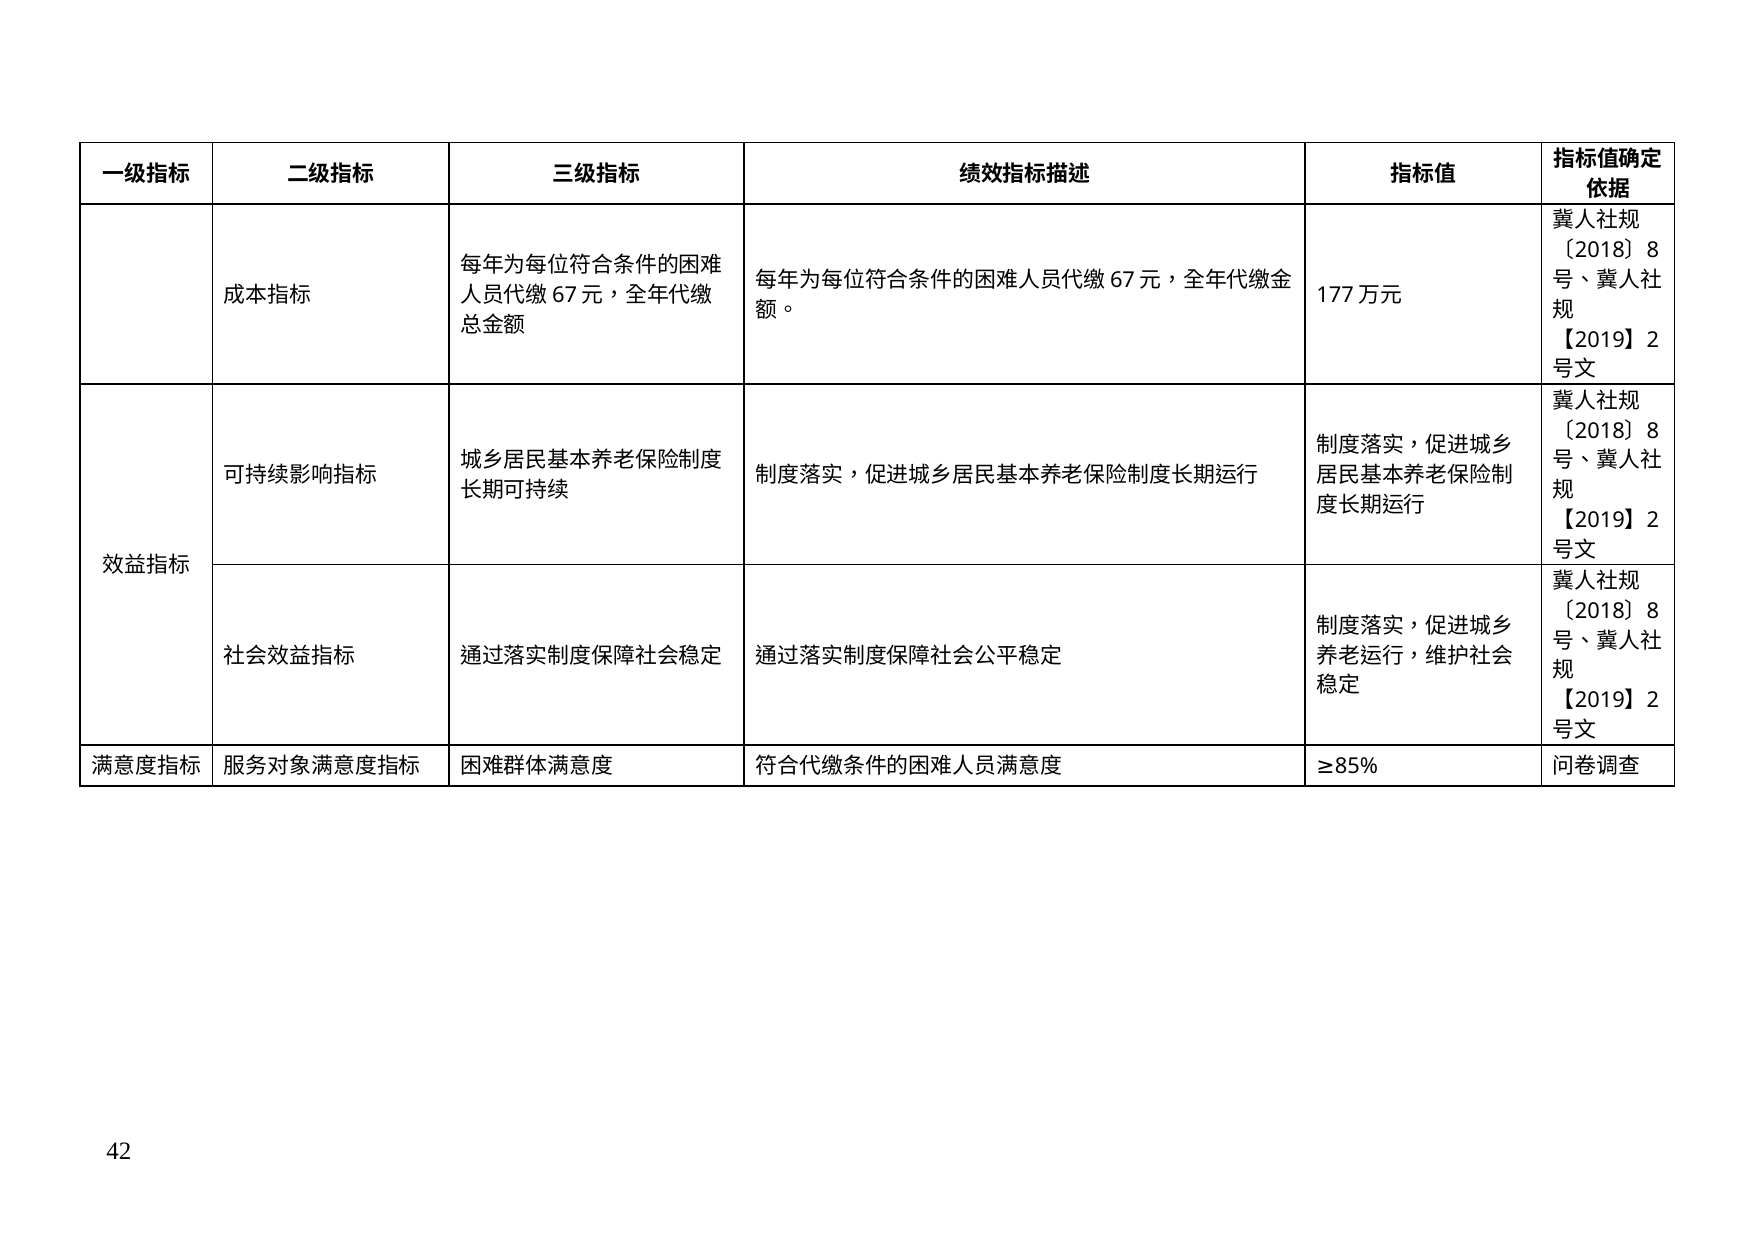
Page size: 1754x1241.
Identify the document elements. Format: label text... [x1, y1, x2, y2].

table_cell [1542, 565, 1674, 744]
table_cell 通过落实制度保障社会稳定 [450, 565, 743, 744]
table_cell 效益指标 [81, 385, 212, 744]
table_cell 可持续影响指标 [213, 385, 448, 563]
table_header 二级指标 [213, 143, 448, 203]
table_header 一级指标 [81, 143, 212, 203]
table_cell 社会效益指标 [213, 565, 448, 744]
table_cell 每年为每位符合条件的困难人员代缴67元，全年代缴总金额 [450, 205, 743, 383]
table_header 指标值 [1306, 143, 1541, 203]
table_cell 制度落实，促进城乡居民基本养老保险制度长期运行 [1306, 385, 1541, 563]
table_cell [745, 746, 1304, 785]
table_cell 通过落实制度保障社会公平稳定 [745, 565, 1304, 744]
table_header 三级指标 [450, 143, 743, 203]
table_header 绩效指标描述 [745, 143, 1304, 203]
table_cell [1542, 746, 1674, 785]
table_cell 177万元 [1306, 205, 1541, 383]
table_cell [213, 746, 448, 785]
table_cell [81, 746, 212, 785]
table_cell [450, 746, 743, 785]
table_cell 每年为每位符合条件的困难人员代缴67元，全年代缴金额。 [745, 205, 1304, 383]
table_header 指标值确定依据 [1542, 143, 1674, 203]
table_cell 成本指标 [213, 205, 448, 383]
table_cell 制度落实，促进城乡居民基本养老保险制度长期运行 [745, 385, 1304, 563]
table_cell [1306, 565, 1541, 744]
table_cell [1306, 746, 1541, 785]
table_cell 冀人社规〔2018〕8号、冀人社规【2019】2号文 [1542, 385, 1674, 563]
table_cell 冀人社规〔2018〕8号、冀人社规【2019】2号文 [1542, 205, 1674, 383]
table_cell 城乡居民基本养老保险制度长期可持续 [450, 385, 743, 563]
